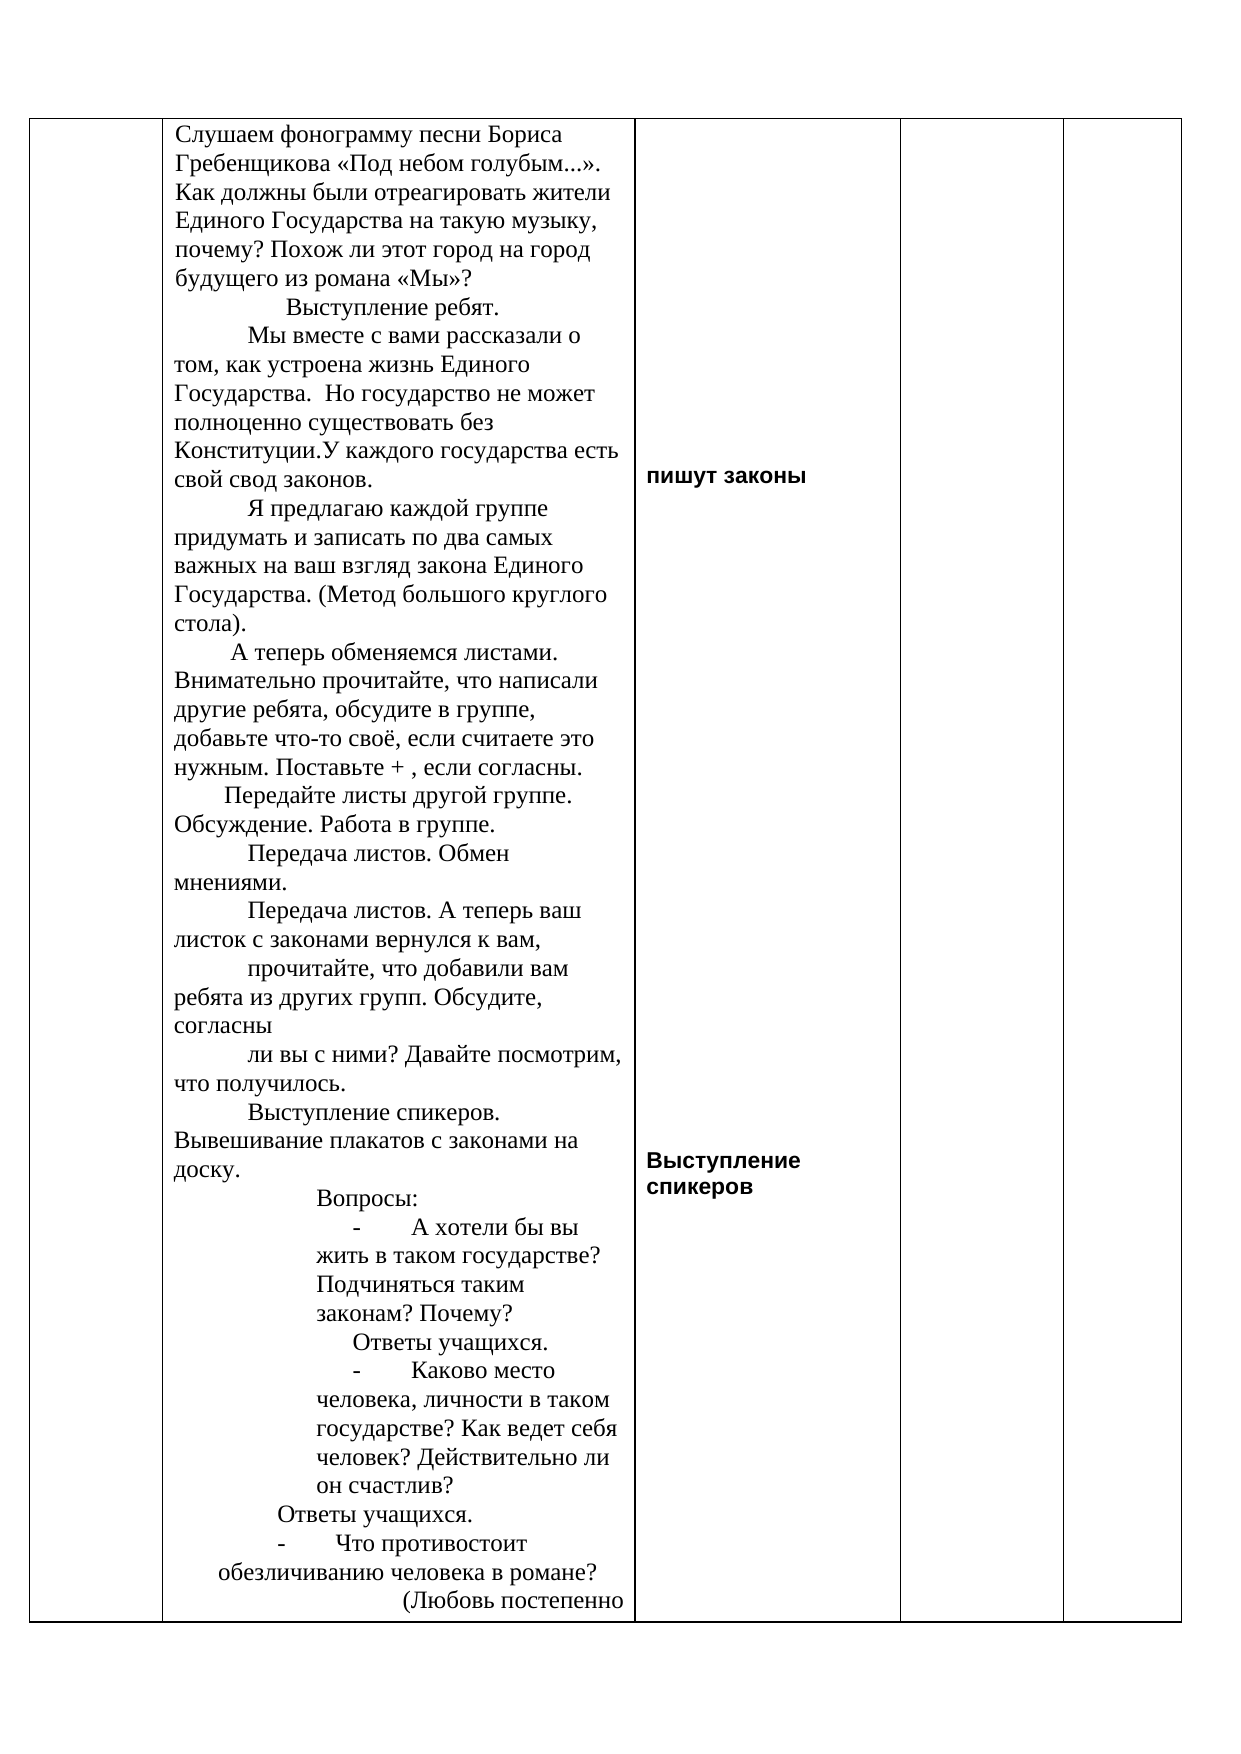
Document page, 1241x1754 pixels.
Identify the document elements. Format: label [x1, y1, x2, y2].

table_cell [889, 119, 900, 1621]
table_cell [901, 119, 1063, 1621]
table_cell [30, 119, 162, 1621]
table_cell [1064, 119, 1181, 1621]
table_cell [163, 119, 634, 1621]
table_cell [636, 119, 646, 1621]
